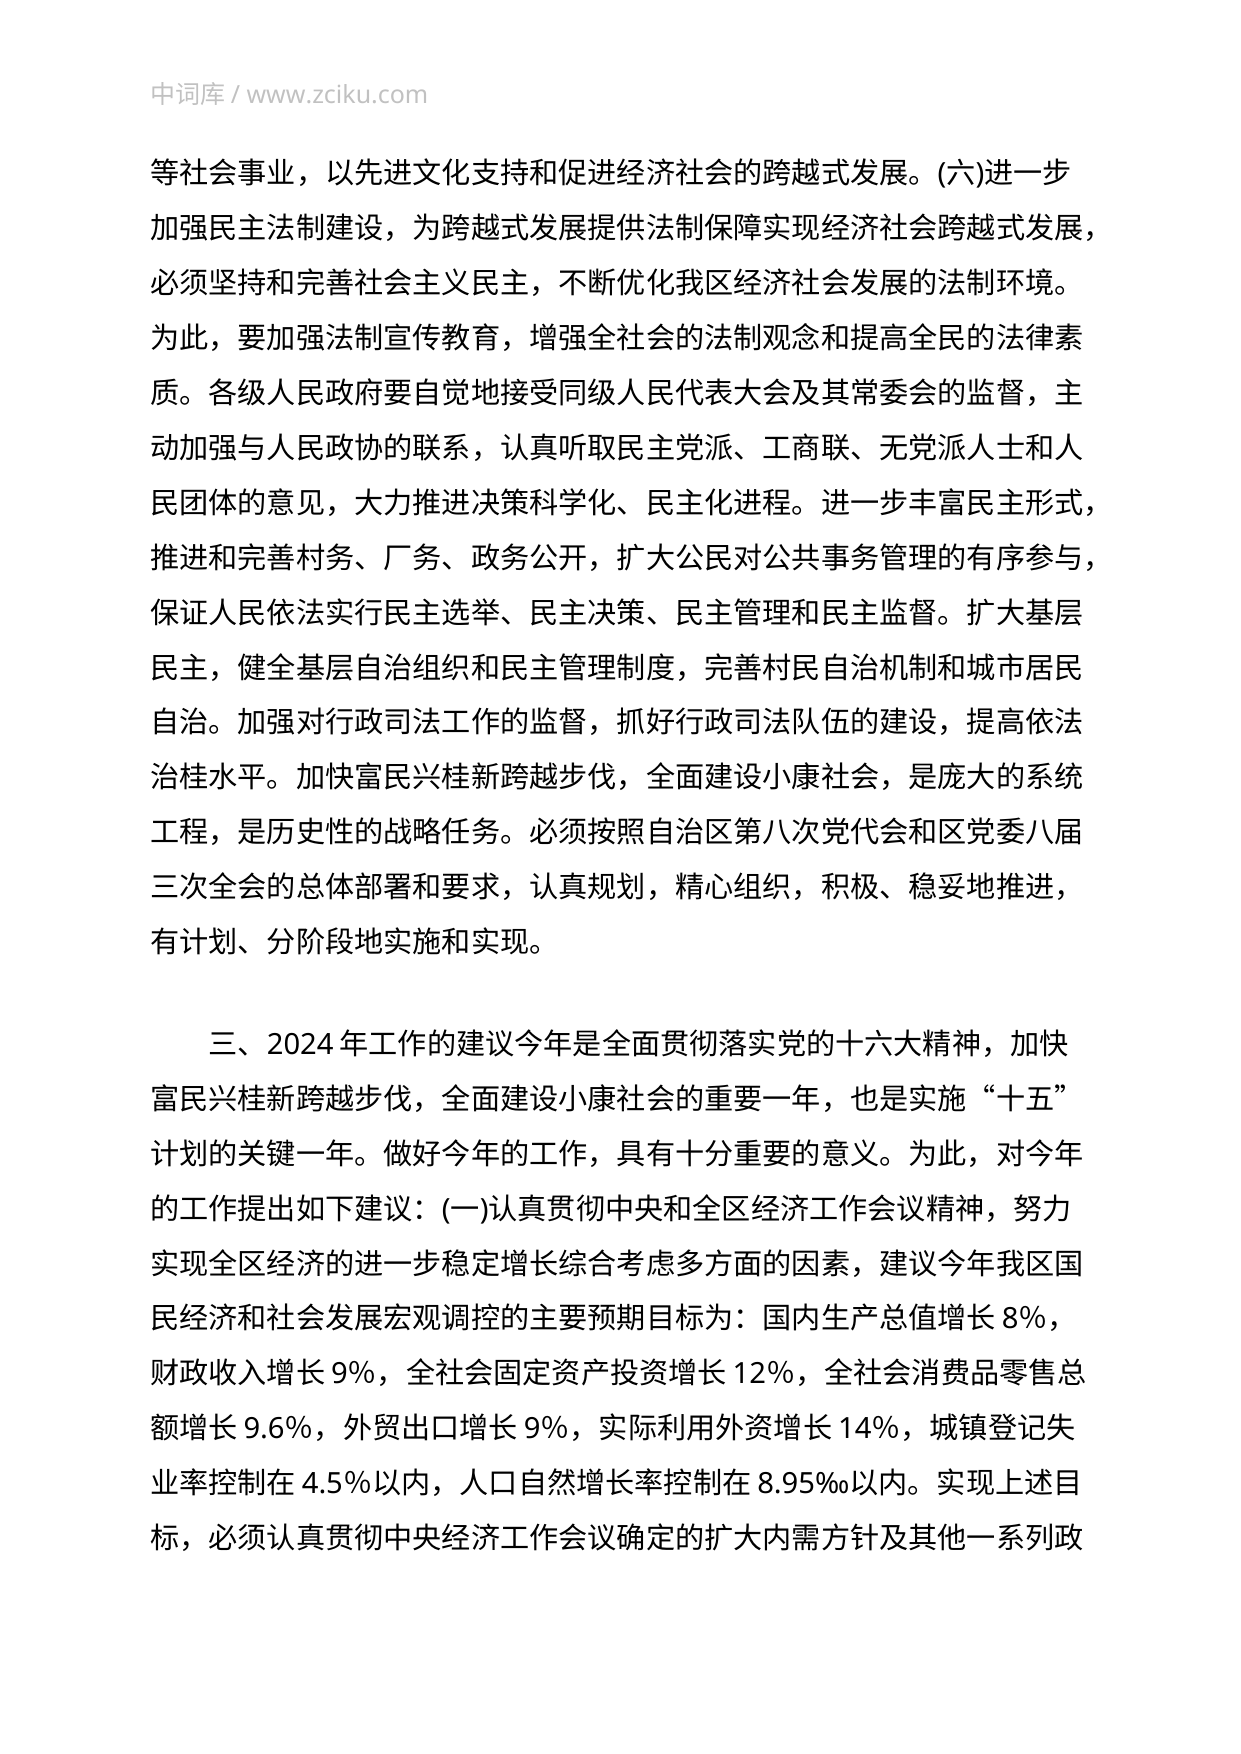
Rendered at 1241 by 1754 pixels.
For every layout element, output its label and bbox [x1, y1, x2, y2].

text [150, 150, 1090, 961]
text [150, 1020, 1090, 1557]
